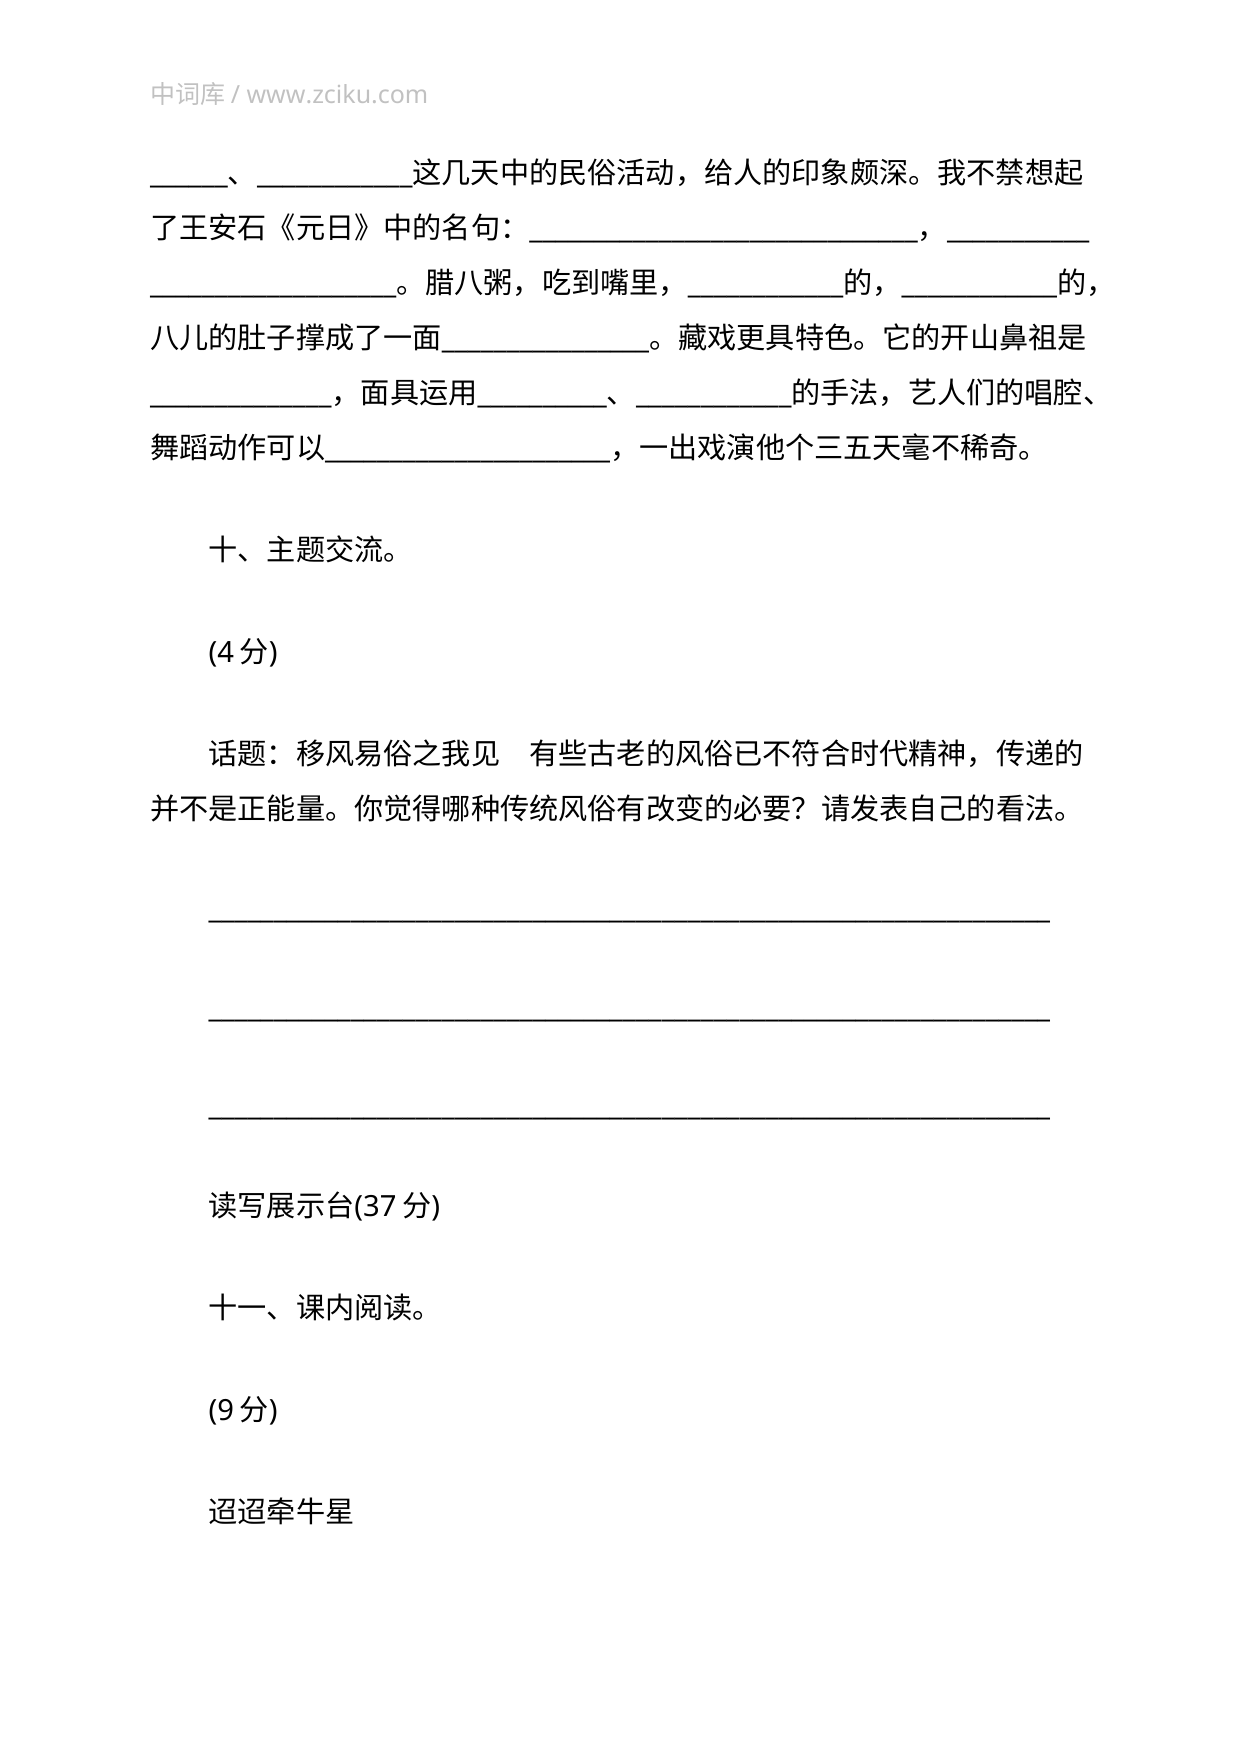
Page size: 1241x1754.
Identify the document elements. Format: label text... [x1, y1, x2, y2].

text 读写展示台(37分) [150, 1183, 1090, 1225]
text 话题：移风易俗之我见 有些古老的风俗已不符合时代精神，传递的并不是正能量。你觉得哪种传统风俗有改变的必要？请发表自己的看法。 [150, 731, 1090, 828]
text (4分) [150, 629, 1090, 671]
text (9分) [150, 1386, 1090, 1429]
text 迢迢牵牛星 [150, 1488, 1090, 1531]
text _________________________________________________________________ [150, 986, 1090, 1026]
text _________________________________________________________________ [150, 1084, 1090, 1124]
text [150, 150, 1090, 467]
text 十一、课内阅读。 [150, 1285, 1090, 1327]
text _________________________________________________________________ [150, 887, 1090, 927]
text 十、主题交流。 [150, 527, 1090, 569]
